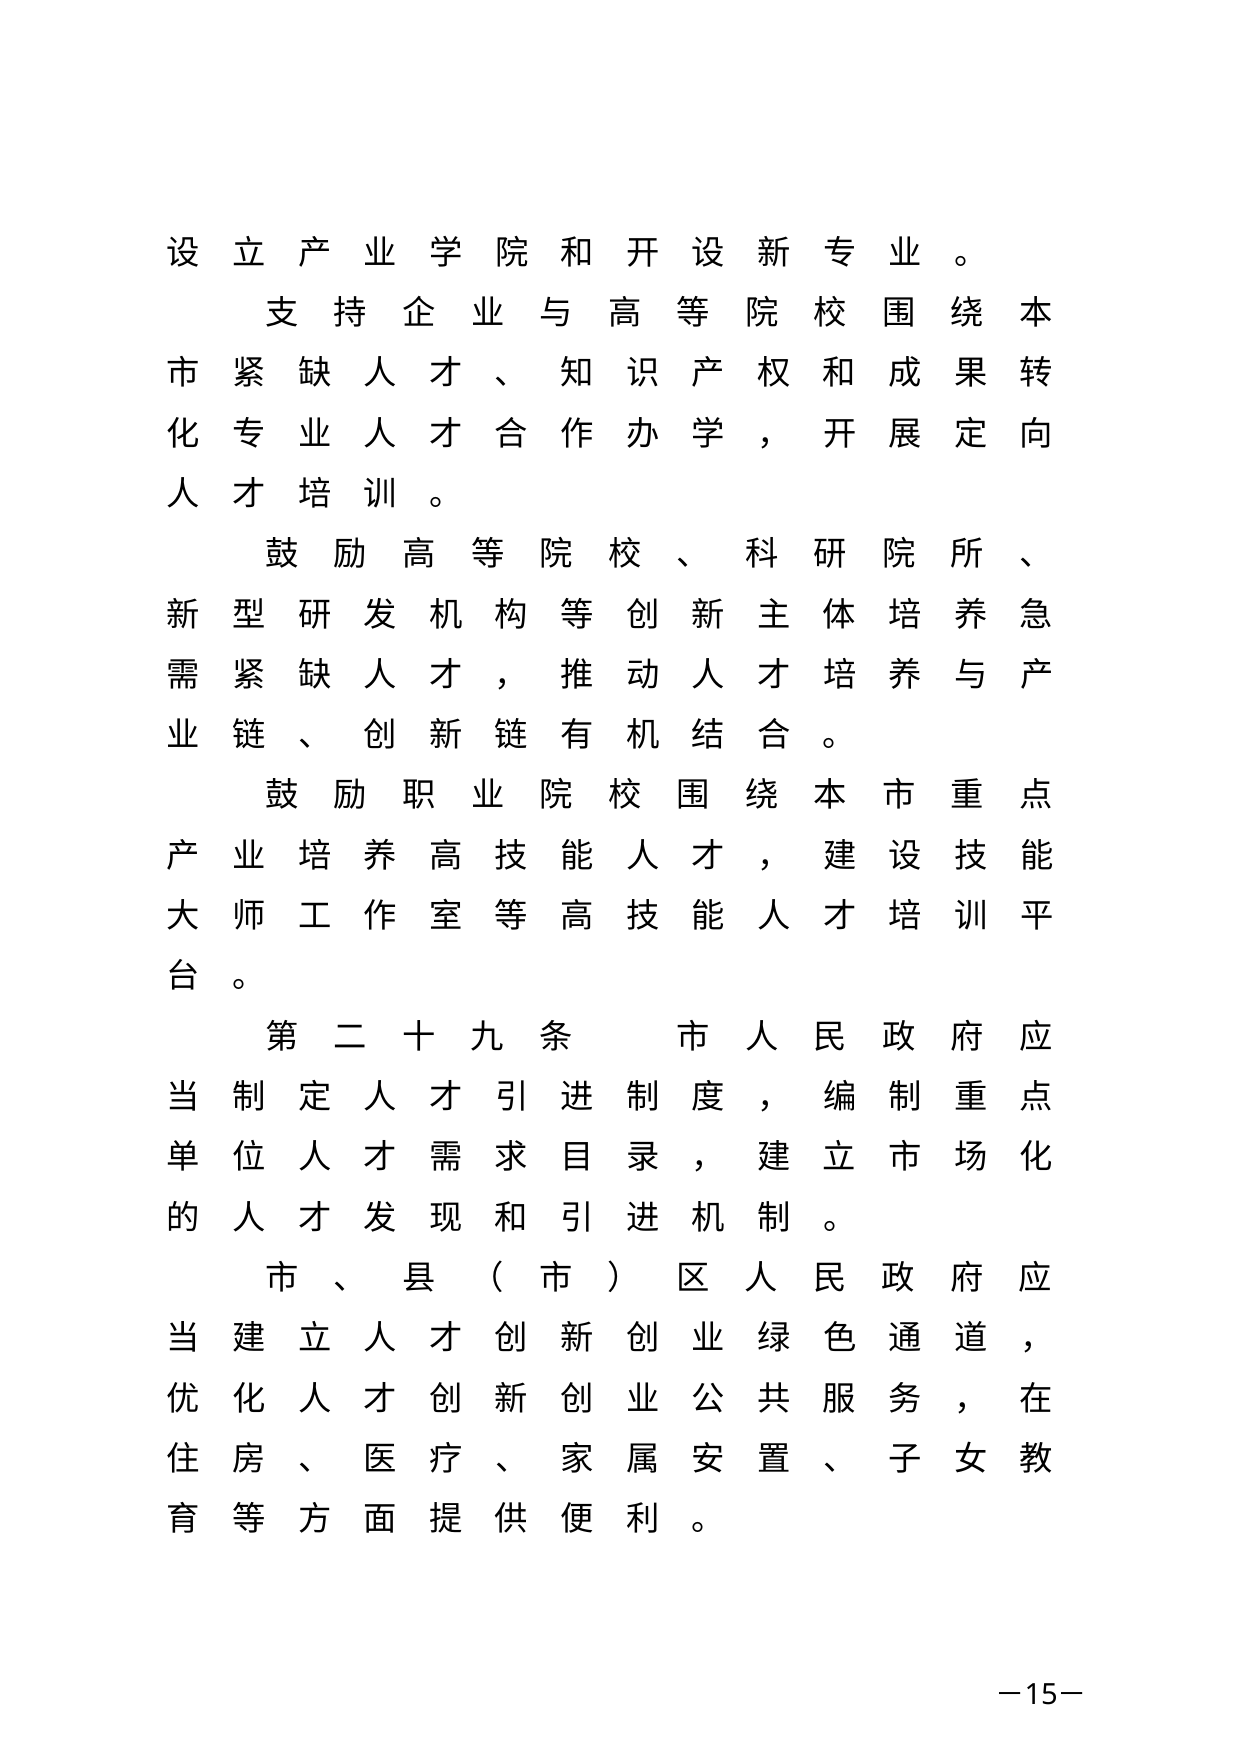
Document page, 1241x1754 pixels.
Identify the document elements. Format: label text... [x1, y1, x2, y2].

text 鼓励职业院校围绕本市重点产业培养高技能人才，建设技能大师工作室等高技能人才培训平台。 [167, 762, 1085, 1003]
text 支持企业与高等院校围绕本市紧缺人才、知识产权和成果转化专业人才合作办学，开展定向人才培训。 [167, 280, 1085, 521]
text 市、县（市）区人民政府应当建立人才创新创业绿色通道，优化人才创新创业公共服务，在住房、医疗、家属安置、子女教育等方面提供便利。 [167, 1245, 1085, 1546]
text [167, 219, 1085, 280]
text 第二十九条 市人民政府应当制定人才引进制度，编制重点单位人才需求目录，建立市场化的人才发现和引进机制。 [167, 1003, 1085, 1245]
text 鼓励高等院校、科研院所、新型研发机构等创新主体培养急需紧缺人才，推动人才培养与产业链、创新链有机结合。 [167, 521, 1085, 762]
